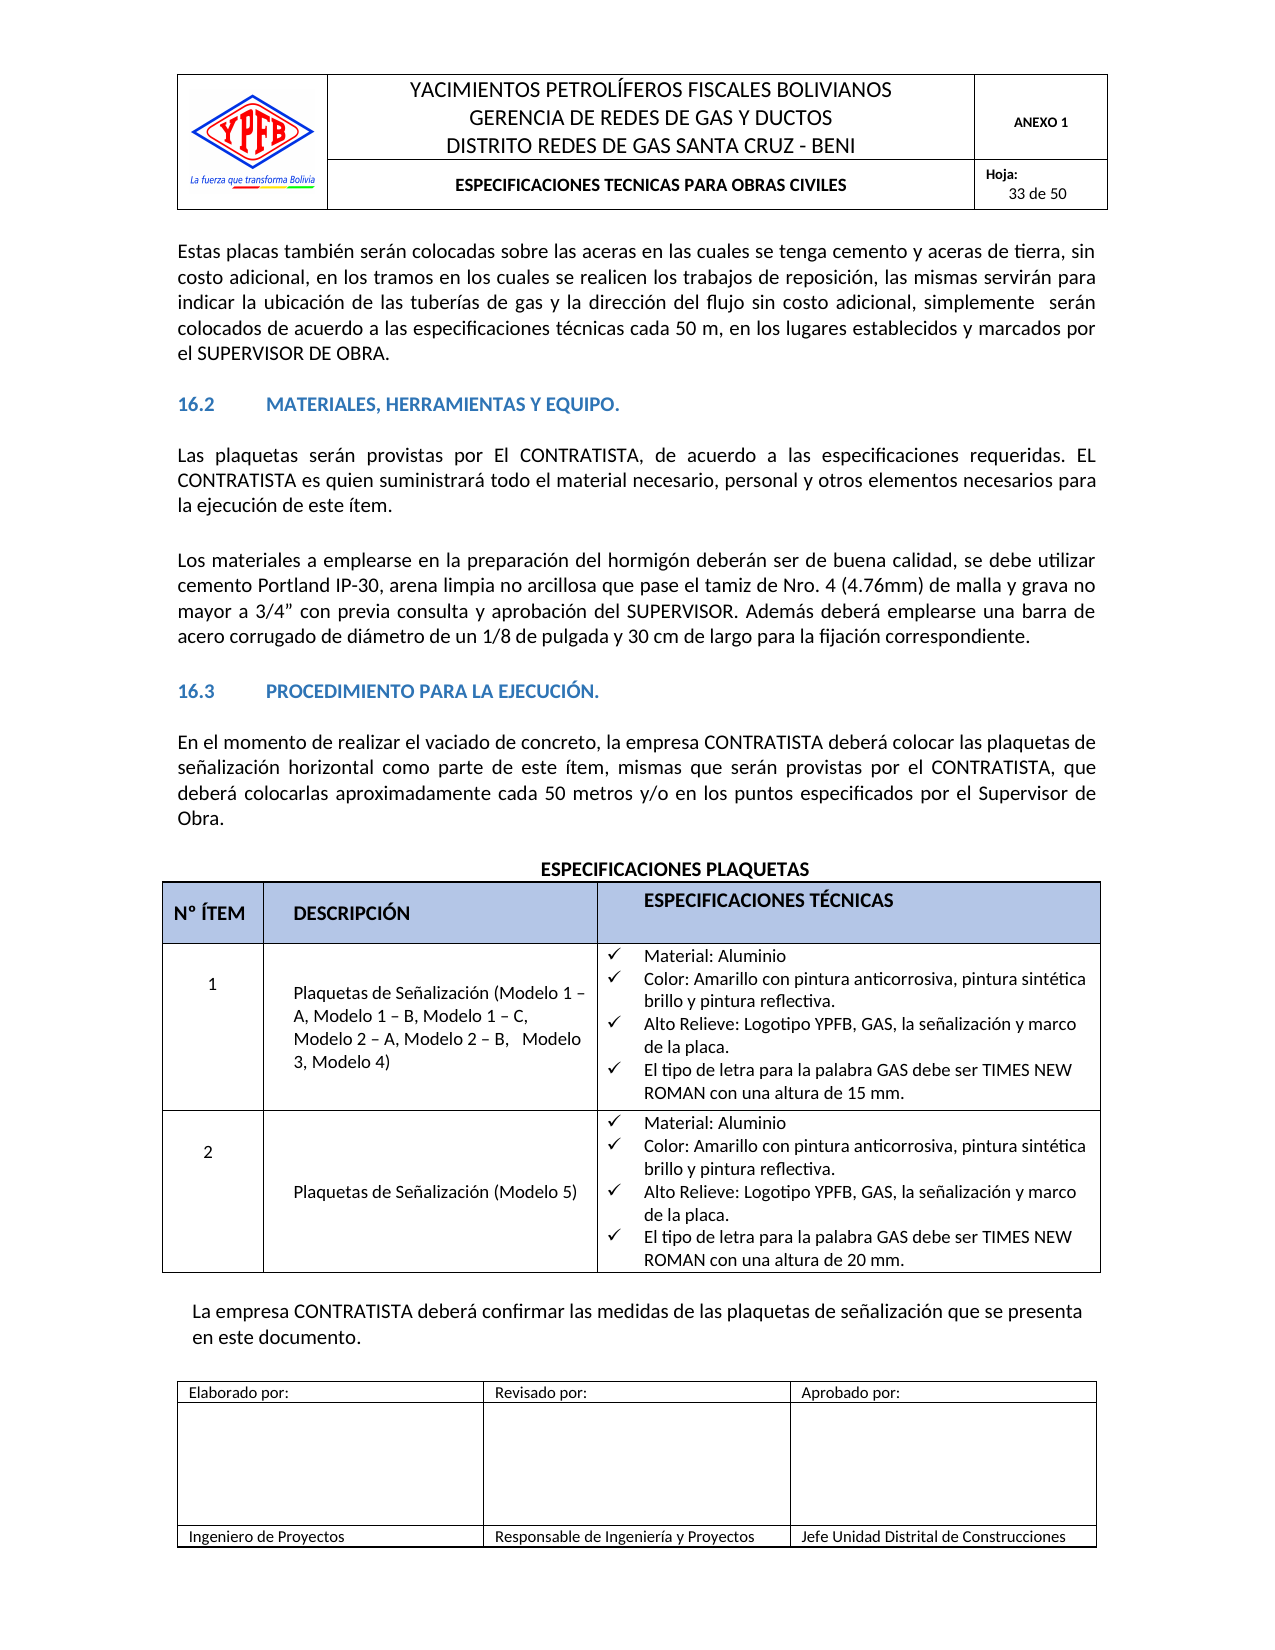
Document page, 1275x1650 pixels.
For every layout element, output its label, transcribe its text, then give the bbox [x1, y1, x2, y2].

table_header DESCRIPCIÓN [264, 883, 597, 943]
table_cell 1 [163, 944, 263, 1110]
table_cell Material: Aluminio Color: Amarillo con pintura anticorrosiva, pintura sintética brillo y pintura reflectiva. Alto Relieve: Logotipo YPFB, GAS, la señalización y marco de la placa. El tipo de letra para la palabra GAS debe ser TIMES NEW ROMAN con una altura de 15 mm. [598, 944, 1100, 1110]
text Las plaquetas serán provistas por El CONTRATISTA, de acuerdo a las especificaciones requeridas. EL CONTRATISTA es quien suministrará todo el material necesario, personal y otros elementos necesarios para la ejecución de este ítem. [177, 442, 1098, 518]
text Estas placas también serán colocadas sobre las aceras en las cuales se tenga cemento y aceras de tierra, sin costo adicional, en los tramos en los cuales se realicen los trabajos de reposición, las mismas servirán para indicar la ubicación de las tuberías de gas y la dirección del flujo sin costo adicional, simplemente serán colocados de acuerdo a las especificaciones técnicas cada 50 m, en los lugares establecidos y marcados por el SUPERVISOR DE OBRA. [177, 238, 1098, 366]
table_cell 2 [163, 1111, 263, 1272]
subtitle PROCEDIMIENTO PARA LA EJECUCIÓN. [177, 678, 1098, 703]
table_header Nº ÍTEM [163, 883, 263, 943]
picture [188, 89, 316, 194]
table_cell Material: Aluminio Color: Amarillo con pintura anticorrosiva, pintura sintética brillo y pintura reflectiva. Alto Relieve: Logotipo YPFB, GAS, la señalización y marco de la placa. El tipo de letra para la palabra GAS debe ser TIMES NEW ROMAN con una altura de 20 mm. [598, 1111, 1100, 1272]
subtitle MATERIALES, HERRAMIENTAS Y EQUIPO. [177, 391, 1098, 416]
text Los materiales a emplearse en la preparación del hormigón deberán ser de buena calidad, se debe utilizar cemento Portland IP-30, arena limpia no arcillosa que pase el tamiz de Nro. 4 (4.76mm) de malla y grava no mayor a 3/4” con previa consulta y aprobación del SUPERVISOR. Además deberá emplearse una barra de acero corrugado de diámetro de un 1/8 de pulgada y 30 cm de largo para la fijación correspondiente. [177, 547, 1098, 649]
list La empresa CONTRATISTA deberá confirmar las medidas de las plaquetas de señalización que se presenta en este documento. [192, 1299, 1098, 1349]
table_cell Plaquetas de Señalización (Modelo 5) [264, 1111, 597, 1272]
table_cell Plaquetas de Señalización (Modelo 1 – A, Modelo 1 – B, Modelo 1 – C, Modelo 2 – A, Modelo 2 – B, Modelo 3, Modelo 4) [264, 944, 597, 1110]
text En el momento de realizar el vaciado de concreto, la empresa CONTRATISTA deberá colocar las plaquetas de señalización horizontal como parte de este ítem, mismas que serán provistas por el CONTRATISTA, que deberá colocarlas aproximadamente cada 50 metros y/o en los puntos especificados por el Supervisor de Obra. [177, 729, 1098, 831]
list ESPECIFICACIONES PLAQUETAS [252, 856, 1098, 881]
table_header ESPECIFICACIONES TÉCNICAS [598, 883, 1100, 943]
